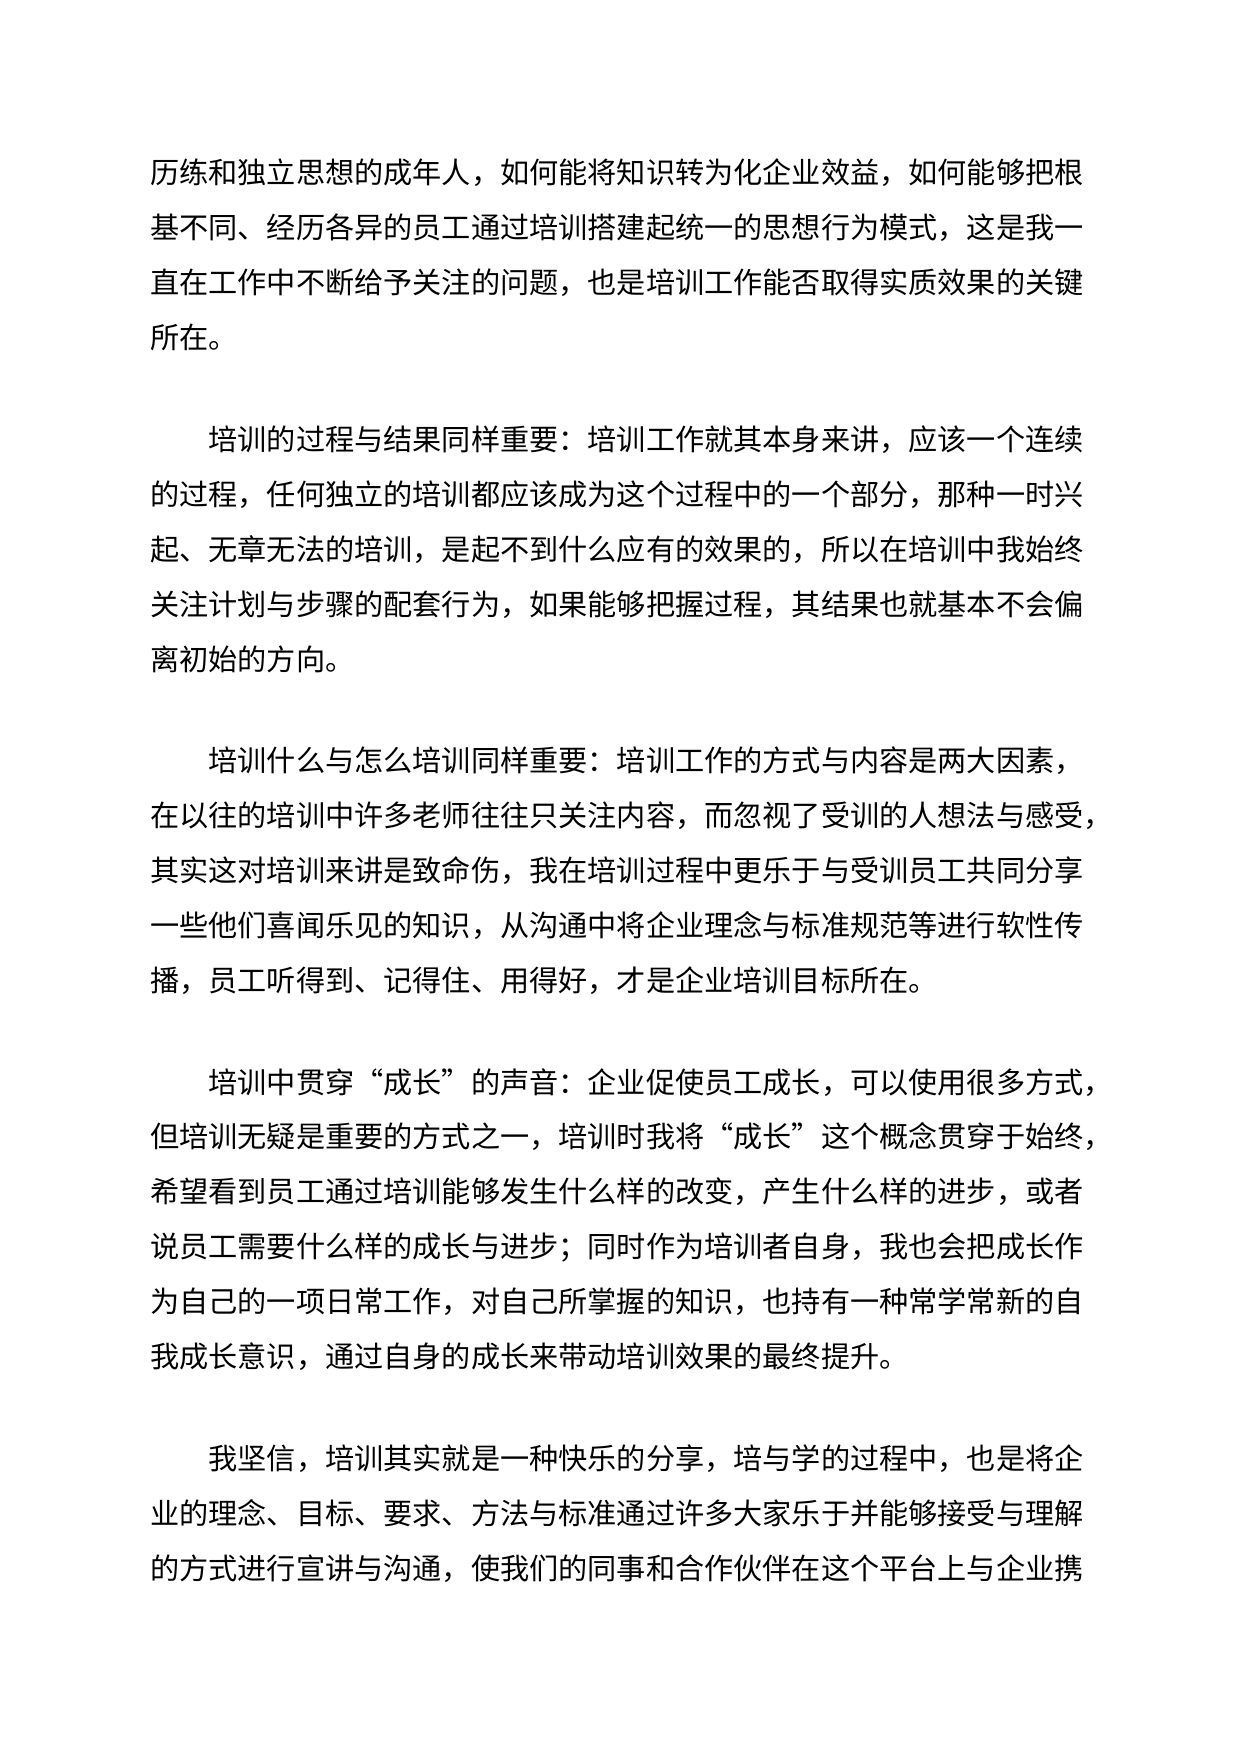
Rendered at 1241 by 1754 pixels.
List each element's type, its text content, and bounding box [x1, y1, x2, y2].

text 培训的过程与结果同样重要：培训工作就其本身来讲，应该一个连续的过程，任何独立的培训都应该成为这个过程中的一个部分，那种一时兴起、无章无法的培训，是起不到什么应有的效果的，所以在培训中我始终关注计划与步骤的配套行为，如果能够把握过程，其结果也就基本不会偏离初始的方向。 [150, 416, 1090, 678]
text 培训什么与怎么培训同样重要：培训工作的方式与内容是两大因素，在以往的培训中许多老师往往只关注内容，而忽视了受训的人想法与感受，其实这对培训来讲是致命伤，我在培训过程中更乐于与受训员工共同分享一些他们喜闻乐见的知识，从沟通中将企业理念与标准规范等进行软性传播，员工听得到、记得住、用得好，才是企业培训目标所在。 [150, 738, 1090, 1000]
text 培训中贯穿“成长”的声音：企业促使员工成长，可以使用很多方式，但培训无疑是重要的方式之一，培训时我将“成长”这个概念贯穿于始终，希望看到员工通过培训能够发生什么样的改变，产生什么样的进步，或者说员工需要什么样的成长与进步；同时作为培训者自身，我也会把成长作为自己的一项日常工作，对自己所掌握的知识，也持有一种常学常新的自我成长意识，通过自身的成长来带动培训效果的最终提升。 [150, 1059, 1090, 1376]
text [150, 1435, 1090, 1587]
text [150, 150, 1090, 357]
